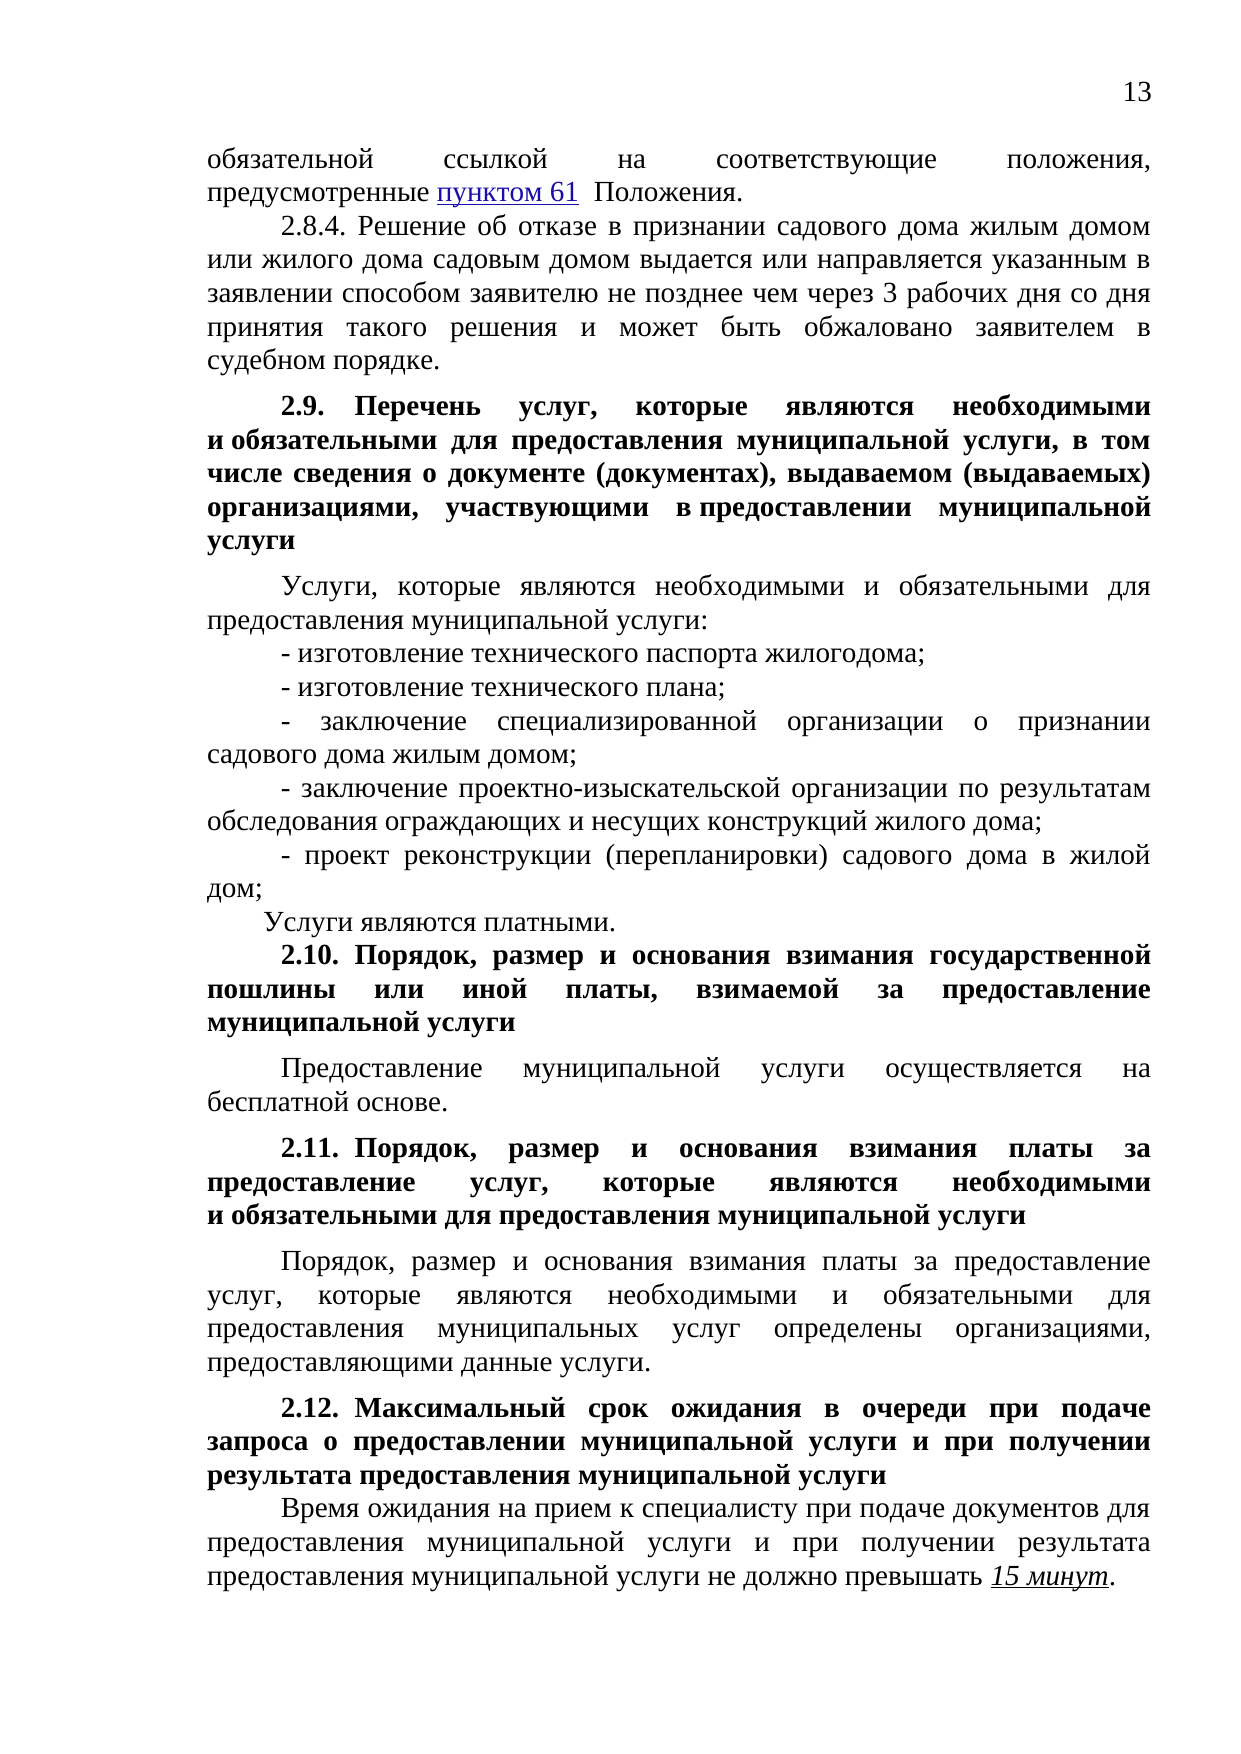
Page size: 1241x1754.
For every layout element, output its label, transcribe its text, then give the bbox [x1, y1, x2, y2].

text 2.8.4. Решение об отказе в признании садового дома жилым домом или жилого дома садовым домом выдается или направляется указанным в заявлении способом заявителю не позднее чем через 3 рабочих дня со дня принятия такого решения и может быть обжаловано заявителем в судебном порядке. [207, 208, 1152, 376]
text Услуги являются платными. [207, 904, 1152, 937]
subtitle 2.12. Максимальный срок ожидания в очереди при подаче запроса о предоставлении муниципальной услуги и при получении результата предоставления муниципальной услуги [207, 1390, 1152, 1491]
text Время ожидания на прием к специалисту при подаче документов для предоставления муниципальной услуги и при получении результата предоставления муниципальной услуги не должно превышать 15 минут. [207, 1491, 1152, 1591]
text - изготовление технического плана; [207, 669, 1152, 703]
text - проект реконструкции (перепланировки) садового дома в жилой дом; [207, 837, 1152, 904]
text - заключение проектно-изыскательской организации по результатам обследования ограждающих и несущих конструкций жилого дома; [207, 770, 1152, 837]
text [207, 141, 1152, 208]
text Порядок, размер и основания взимания платы за предоставление услуг, которые являются необходимыми и обязательными для предоставления муниципальных услуг определены организациями, предоставляющими данные услуги. [207, 1243, 1152, 1377]
text Услуги, которые являются необходимыми и обязательными для предоставления муниципальной услуги: [207, 568, 1152, 636]
text 2.11. Порядок, размер и основания взимания платы за предоставление услуг, которые являются необходимыми и обязательными для предоставления муниципальной услуги [207, 1130, 1152, 1231]
text 2.9. Перечень услуг, которые являются необходимыми и обязательными для предоставления муниципальной услуги, в том числе сведения о документе (документах), выдаваемом (выдаваемых) организациями, участвующими в предоставлении муниципальной услуги [207, 388, 1152, 556]
text 2.10. Порядок, размер и основания взимания государственной пошлины или иной платы, взимаемой за предоставление муниципальной услуги [207, 937, 1152, 1038]
text Предоставление муниципальной услуги осуществляется на бесплатной основе. [207, 1051, 1152, 1118]
text - заключение специализированной организации о признании садового дома жилым домом; [207, 703, 1152, 770]
text - изготовление технического паспорта жилогодома; [207, 636, 1152, 669]
